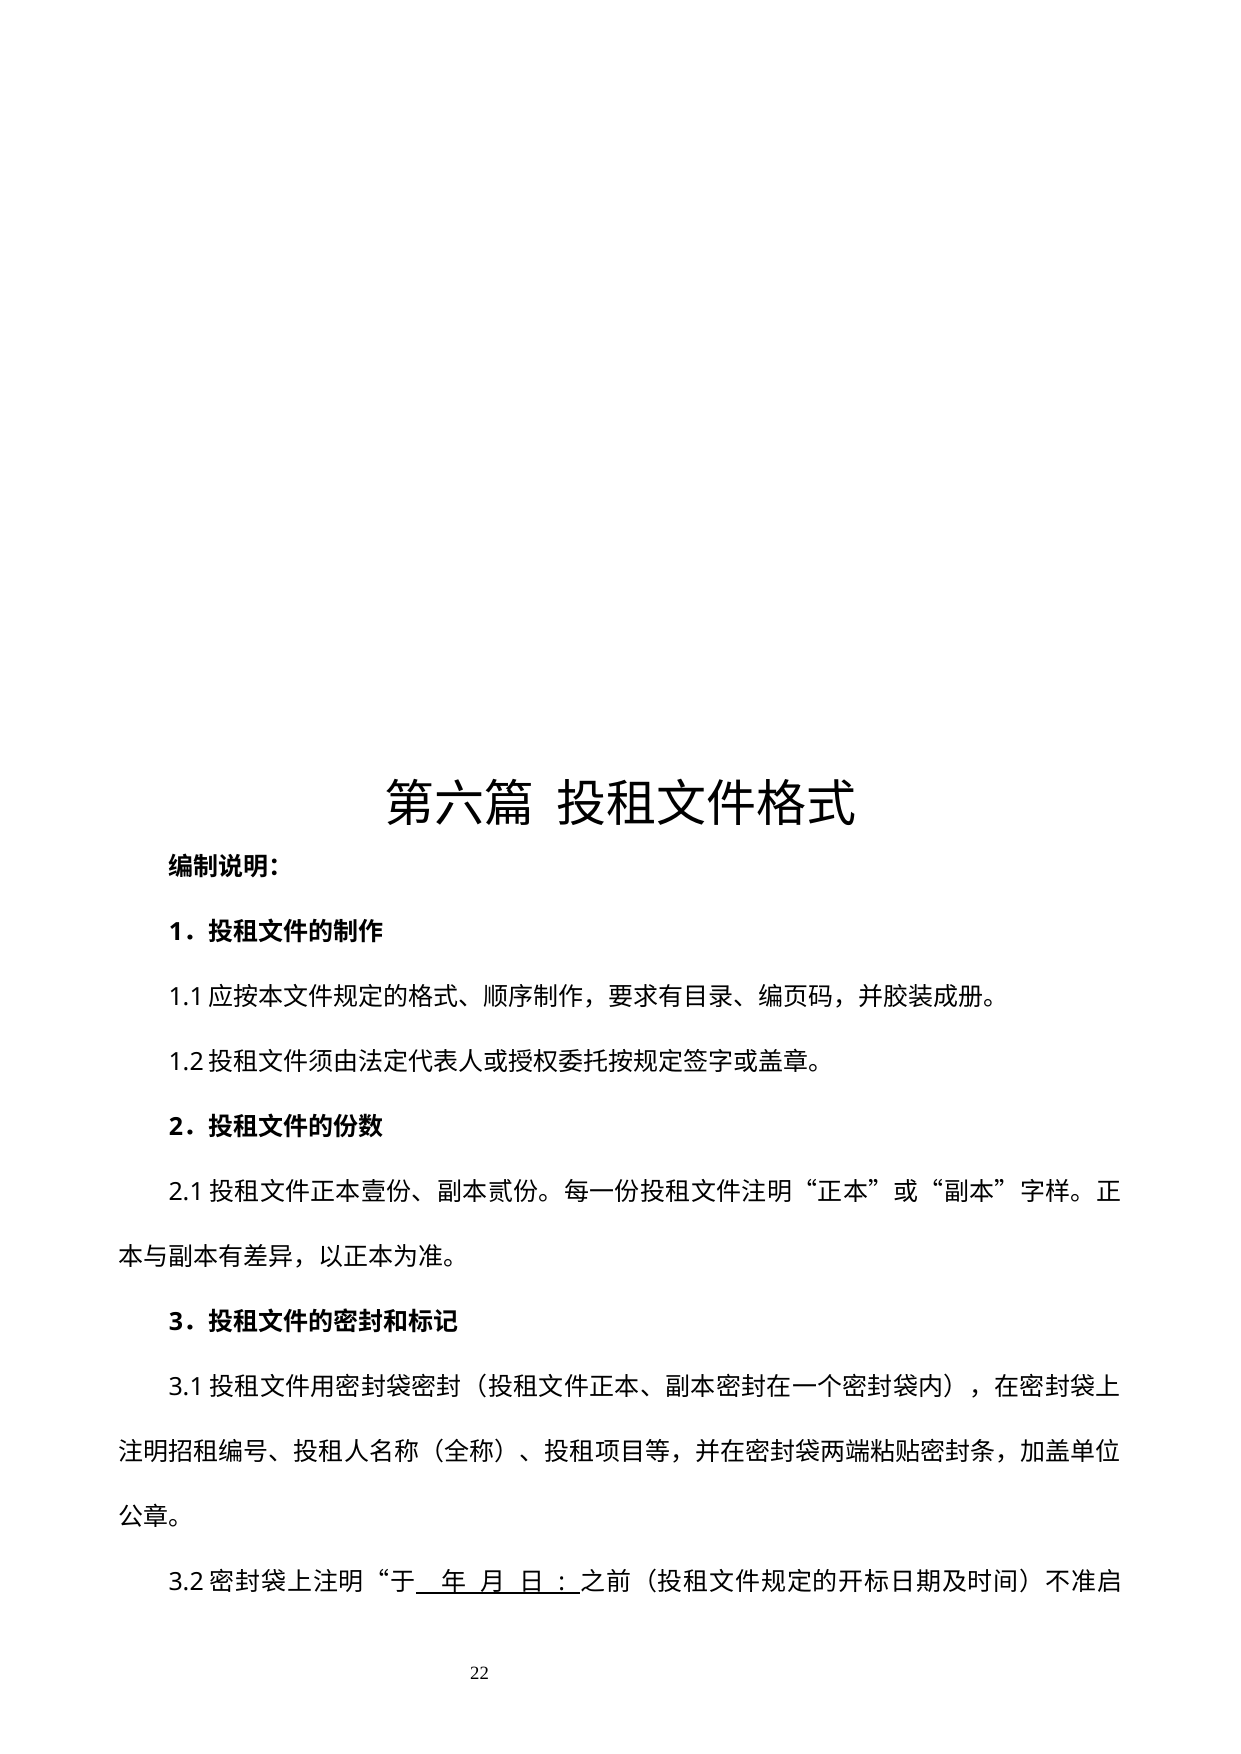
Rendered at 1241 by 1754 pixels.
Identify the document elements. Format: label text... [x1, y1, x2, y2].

text 2.1投租文件正本壹份、副本贰份。每一份投租文件注明“正本”或“副本”字样。正本与副本有差异，以正本为准。 [118, 1157, 1122, 1287]
text 1.2投租文件须由法定代表人或授权委托按规定签字或盖章。 [118, 1027, 1122, 1092]
subtitle 第六篇 投租文件格式 [118, 778, 1122, 832]
text 编制说明： [118, 832, 1122, 897]
text 1．投租文件的制作 [118, 897, 1122, 962]
text 3.1投租文件用密封袋密封（投租文件正本、副本密封在一个密封袋内），在密封袋上注明招租编号、投租人名称（全称）、投租项目等，并在密封袋两端粘贴密封条，加盖单位公章。 [118, 1352, 1122, 1547]
text 3．投租文件的密封和标记 [118, 1287, 1122, 1352]
text 1.1应按本文件规定的格式、顺序制作，要求有目录、编页码，并胶装成册。 [118, 962, 1122, 1027]
text 2．投租文件的份数 [118, 1092, 1122, 1157]
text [118, 1547, 1122, 1612]
